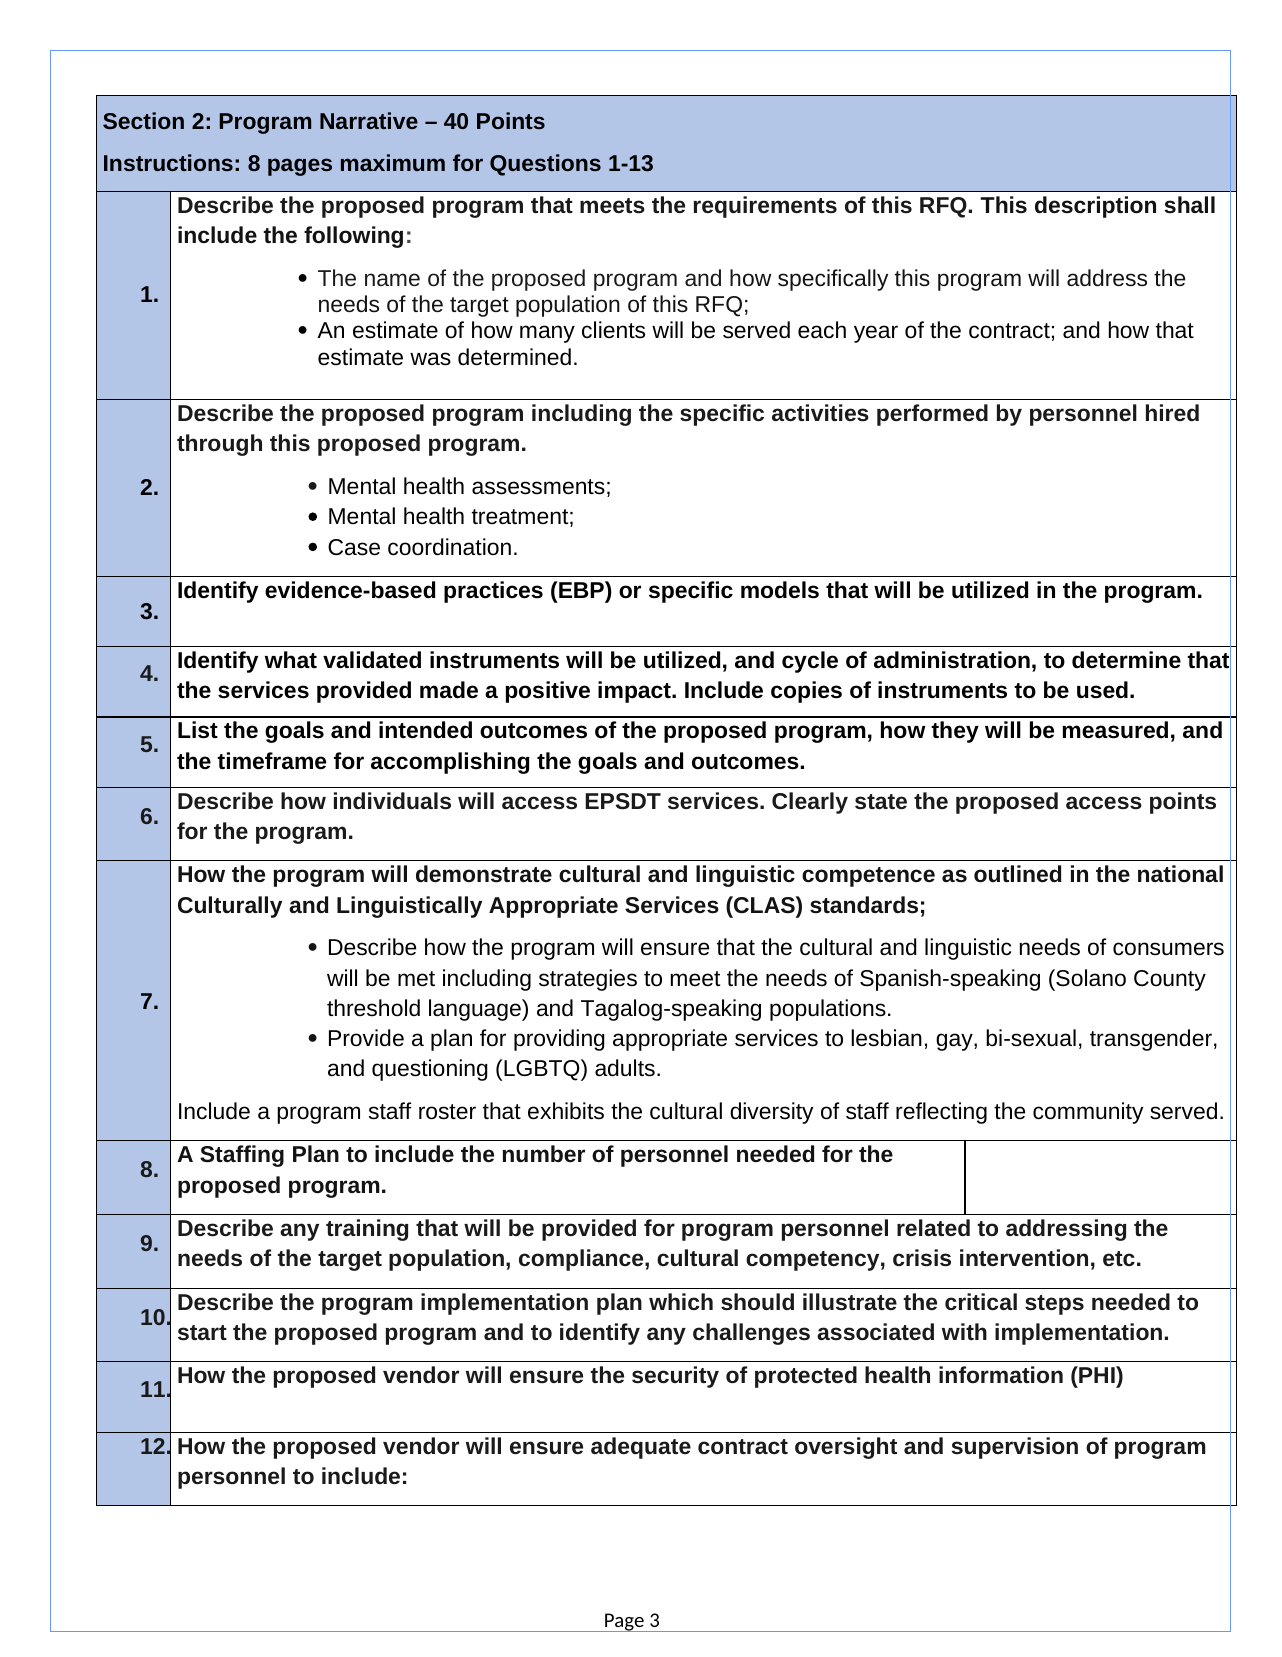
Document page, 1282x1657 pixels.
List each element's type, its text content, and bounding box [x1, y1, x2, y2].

table_cell Identify evidence-based practices (EBP) or specific models that will be utilized in the program. [171, 577, 1230, 646]
table_cell [97, 400, 170, 576]
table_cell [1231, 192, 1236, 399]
table_cell [97, 192, 170, 399]
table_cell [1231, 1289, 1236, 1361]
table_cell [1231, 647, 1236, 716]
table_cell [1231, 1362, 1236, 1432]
table_cell [97, 788, 170, 860]
table_cell How the program will demonstrate cultural and linguistic competence as outlined in the national Culturally and Linguistically Appropriate Services (CLAS) standards; Describe how the program will ensure that the cultural and linguistic needs of consumers will be met including strategies to meet the needs of Spanish-speaking (Solano County threshold language) and Tagalog-speaking populations. Provide a plan for providing appropriate services to lesbian, gay, bi-sexual, transgender, and questioning (LGBTQ) adults. Include a program staff roster that exhibits the cultural diversity of staff reflecting the community served. [171, 861, 1230, 1140]
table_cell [171, 1433, 1230, 1505]
table_cell [97, 1433, 170, 1505]
table_cell [97, 1141, 170, 1214]
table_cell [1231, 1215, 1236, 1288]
table_cell [97, 577, 170, 646]
table_cell [966, 1141, 1230, 1214]
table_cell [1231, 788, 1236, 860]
table_cell Describe the program implementation plan which should illustrate the critical steps needed to start the proposed program and to identify any challenges associated with implementation. [171, 1289, 1230, 1361]
table_cell How the proposed vendor will ensure the security of protected health information (PHI) [171, 1362, 1230, 1432]
table_cell Identify what validated instruments will be utilized, and cycle of administration, to determine that the services provided made a positive impact. Include copies of instruments to be used. [171, 647, 1230, 716]
table_cell [97, 647, 170, 716]
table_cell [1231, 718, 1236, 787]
table_cell [97, 1215, 170, 1288]
table_cell Describe the proposed program including the specific activities performed by personnel hired through this proposed program. Mental health assessments; Mental health treatment; Case coordination. [171, 400, 1230, 576]
table_cell List the goals and intended outcomes of the proposed program, how they will be measured, and the timeframe for accomplishing the goals and outcomes. [171, 718, 1230, 787]
table_cell Describe how individuals will access EPSDT services. Clearly state the proposed access points for the program. [171, 788, 1230, 860]
table_cell [97, 718, 170, 787]
table_cell [97, 1362, 170, 1432]
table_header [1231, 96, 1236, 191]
table_cell Describe the proposed program that meets the requirements of this RFQ. This description shall include the following: The name of the proposed program and how specifically this program will address the needs of the target population of this RFQ; An estimate of how many clients will be served each year of the contract; and how that estimate was determined. [171, 192, 1230, 399]
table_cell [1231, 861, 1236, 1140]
table_cell [97, 1289, 170, 1361]
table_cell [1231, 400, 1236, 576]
table_header Section 2: Program Narrative – 40 Points Instructions: 8 pages maximum for Questions 1-13 [97, 96, 1230, 191]
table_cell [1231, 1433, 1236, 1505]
table_cell Describe any training that will be provided for program personnel related to addressing the needs of the target population, compliance, cultural competency, crisis intervention, etc. [171, 1215, 1230, 1288]
table_cell [97, 861, 170, 1140]
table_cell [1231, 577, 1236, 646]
table_cell [1231, 1141, 1236, 1214]
table_cell A Staffing Plan to include the number of personnel needed for the proposed program. [171, 1141, 964, 1214]
